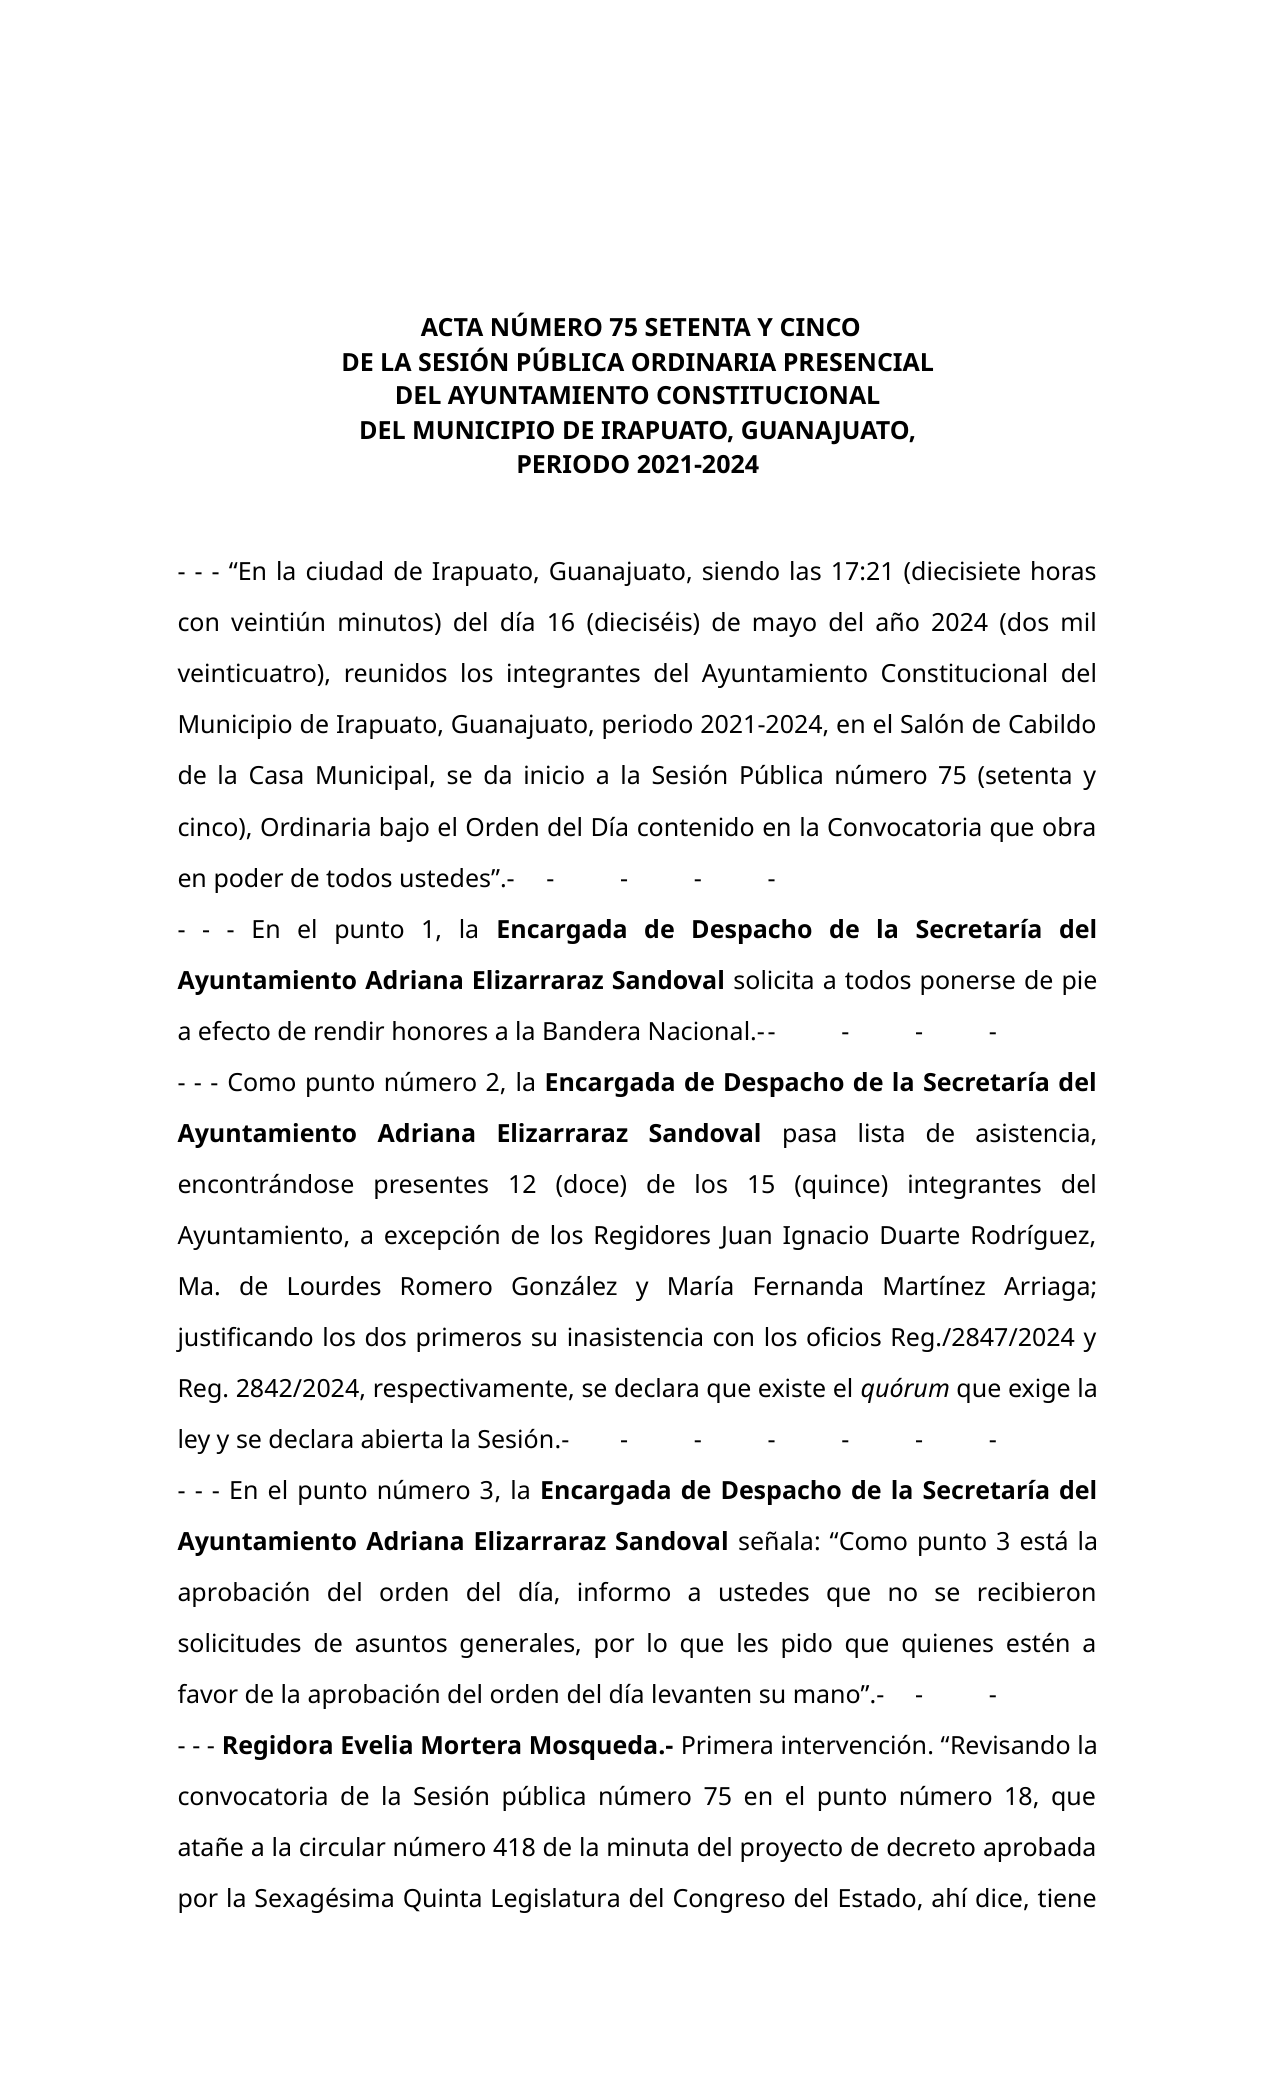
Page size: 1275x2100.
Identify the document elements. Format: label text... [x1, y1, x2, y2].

text - - - Como punto número 2, la Encargada de Despacho de la Secretaría del Ayuntamiento Adriana Elizarraraz Sandoval pasa lista de asistencia, encontrándose presentes 12 (doce) de los 15 (quince) integrantes del Ayuntamiento, a excepción de los Regidores Juan Ignacio Duarte Rodríguez, Ma. de Lourdes Romero González y María Fernanda Martínez Arriaga; justificando los dos primeros su inasistencia con los oficios Reg./2847/2024 y Reg. 2842/2024, respectivamente, se declara que existe el quórum que exige la ley y se declara abierta la Sesión.- - - - - - - [177, 1064, 1098, 1456]
text - - - En el punto número 3, la Encargada de Despacho de la Secretaría del Ayuntamiento Adriana Elizarraraz Sandoval señala: “Como punto 3 está la aprobación del orden del día, informo a ustedes que no se recibieron solicitudes de asuntos generales, por lo que les pido que quienes estén a favor de la aprobación del orden del día levanten su mano”.- - - [177, 1473, 1098, 1711]
text DEL AYUNTAMIENTO CONSTITUCIONAL [177, 378, 1098, 412]
text ACTA NÚMERO 75 SETENTA Y CINCO [177, 310, 1098, 344]
text PERIODO 2021-2024 [177, 446, 1098, 480]
text DEL MUNICIPIO DE IRAPUATO, GUANAJUATO, [177, 412, 1098, 446]
text DE LA SESIÓN PÚBLICA ORDINARIA PRESENCIAL [177, 344, 1098, 378]
text - - - “En la ciudad de Irapuato, Guanajuato, siendo las 17:21 (diecisiete horas con veintiún minutos) del día 16 (dieciséis) de mayo del año 2024 (dos mil veinticuatro), reunidos los integrantes del Ayuntamiento Constitucional del Municipio de Irapuato, Guanajuato, periodo 2021-2024, en el Salón de Cabildo de la Casa Municipal, se da inicio a la Sesión Pública número 75 (setenta y cinco), Ordinaria bajo el Orden del Día contenido en la Convocatoria que obra en poder de todos ustedes”.- - - - - [177, 554, 1098, 894]
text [177, 1728, 1098, 1915]
text - - - En el punto 1, la Encargada de Despacho de la Secretaría del Ayuntamiento Adriana Elizarraraz Sandoval solicita a todos ponerse de pie a efecto de rendir honores a la Bandera Nacional.- - - - - [177, 911, 1098, 1047]
